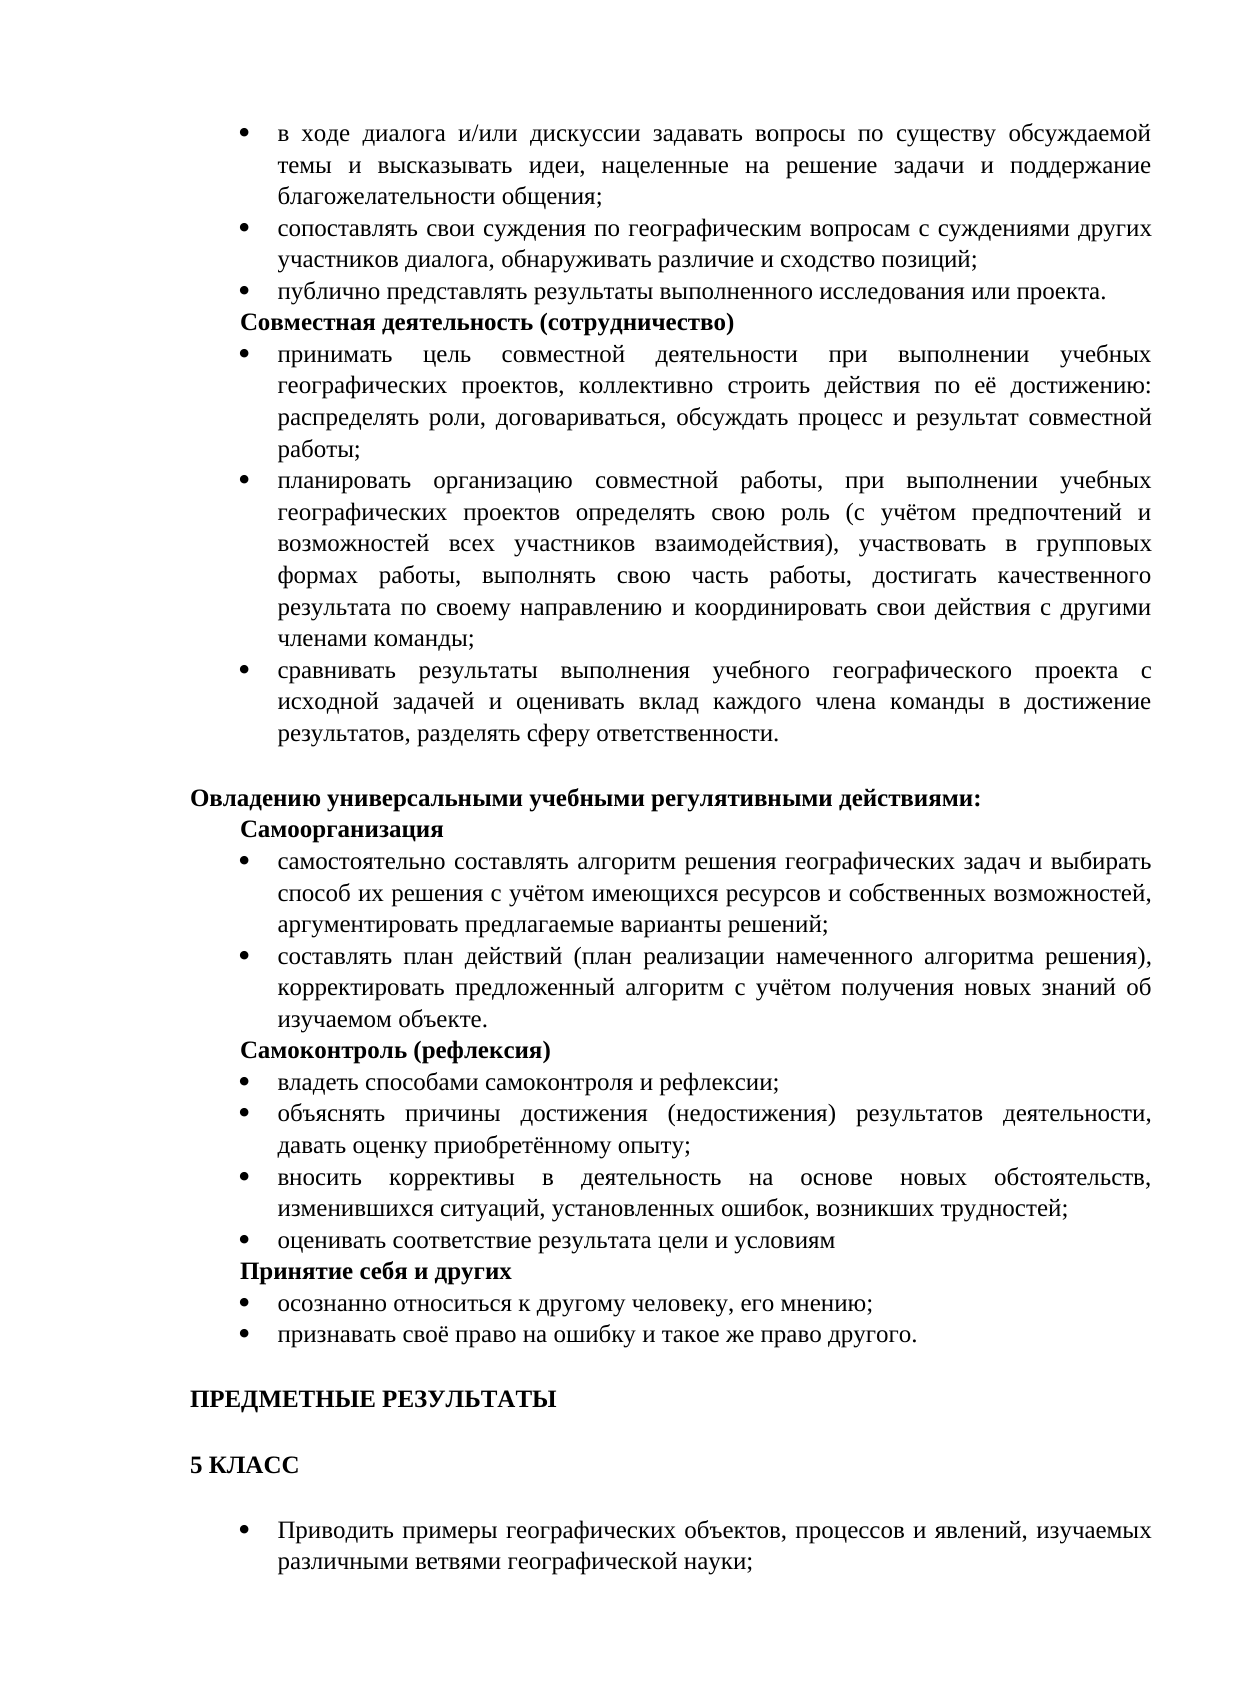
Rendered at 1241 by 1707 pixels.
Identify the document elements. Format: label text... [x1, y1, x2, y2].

text Совместная деятельность (сотрудничество) [177, 307, 1152, 336]
text Принятие себя и других [177, 1256, 1152, 1285]
list вносить коррективы в деятельность на основе новых обстоятельств, изменившихся ситуаций, установленных ошибок, возникших трудностей; [240, 1162, 1152, 1222]
list самостоятельно составлять алгоритм решения географических задач и выбирать способ их решения с учётом имеющихся ресурсов и собственных возможностей, аргументировать предлагаемые варианты решений; [240, 846, 1152, 938]
text Самоорганизация [177, 814, 1152, 843]
list публично представлять результаты выполненного исследования или проекта. [240, 276, 1152, 305]
list Приводить примеры географических объектов, процессов и явлений, изучаемых различными ветвями географической науки; [240, 1515, 1152, 1575]
list составлять план действий (план реализации намеченного алгоритма решения), корректировать предложенный алгоритм с учётом получения новых знаний об изучаемом объекте. [240, 941, 1152, 1033]
text ПРЕДМЕТНЫЕ РЕЗУЛЬТАТЫ [190, 1384, 1152, 1413]
list владеть способами самоконтроля и рефлексии; [240, 1067, 1152, 1096]
list принимать цель совместной деятельности при выполнении учебных географических проектов, коллективно строить действия по её достижению: распределять роли, договариваться, обсуждать процесс и результат совместной работы; [240, 339, 1152, 462]
list признавать своё право на ошибку и такое же право другого. [240, 1319, 1152, 1348]
list оценивать соответствие результата цели и условиям [240, 1225, 1152, 1253]
list планировать организацию совместной работы, при выполнении учебных географических проектов определять свою роль (с учётом предпочтений и возможностей всех участников взаимодействия), участвовать в групповых формах работы, выполнять свою часть работы, достигать качественного результата по своему направлению и координировать свои действия с другими членами команды; [240, 465, 1152, 652]
text Самоконтроль (рефлексия) [177, 1035, 1152, 1064]
text Овладению универсальными учебными регулятивными действиями: [190, 783, 1152, 812]
list объяснять причины достижения (недостижения) результатов деятельности, давать оценку приобретённому опыту; [240, 1098, 1152, 1159]
list в ходе диалога и/или дискуссии задавать вопросы по существу обсуждаемой темы и высказывать идеи, нацеленные на решение задачи и поддержание благожелательности общения; [240, 118, 1152, 210]
list осознанно относиться к другому человеку, его мнению; [240, 1288, 1152, 1317]
text 5 КЛАСС [190, 1450, 1152, 1478]
list сопоставлять свои суждения по географическим вопросам с суждениями других участников диалога, обнаруживать различие и сходство позиций; [240, 213, 1152, 273]
list сравнивать результаты выполнения учебного географического проекта с исходной задачей и оценивать вклад каждого члена команды в достижение результатов, разделять сферу ответственности. [240, 655, 1152, 747]
